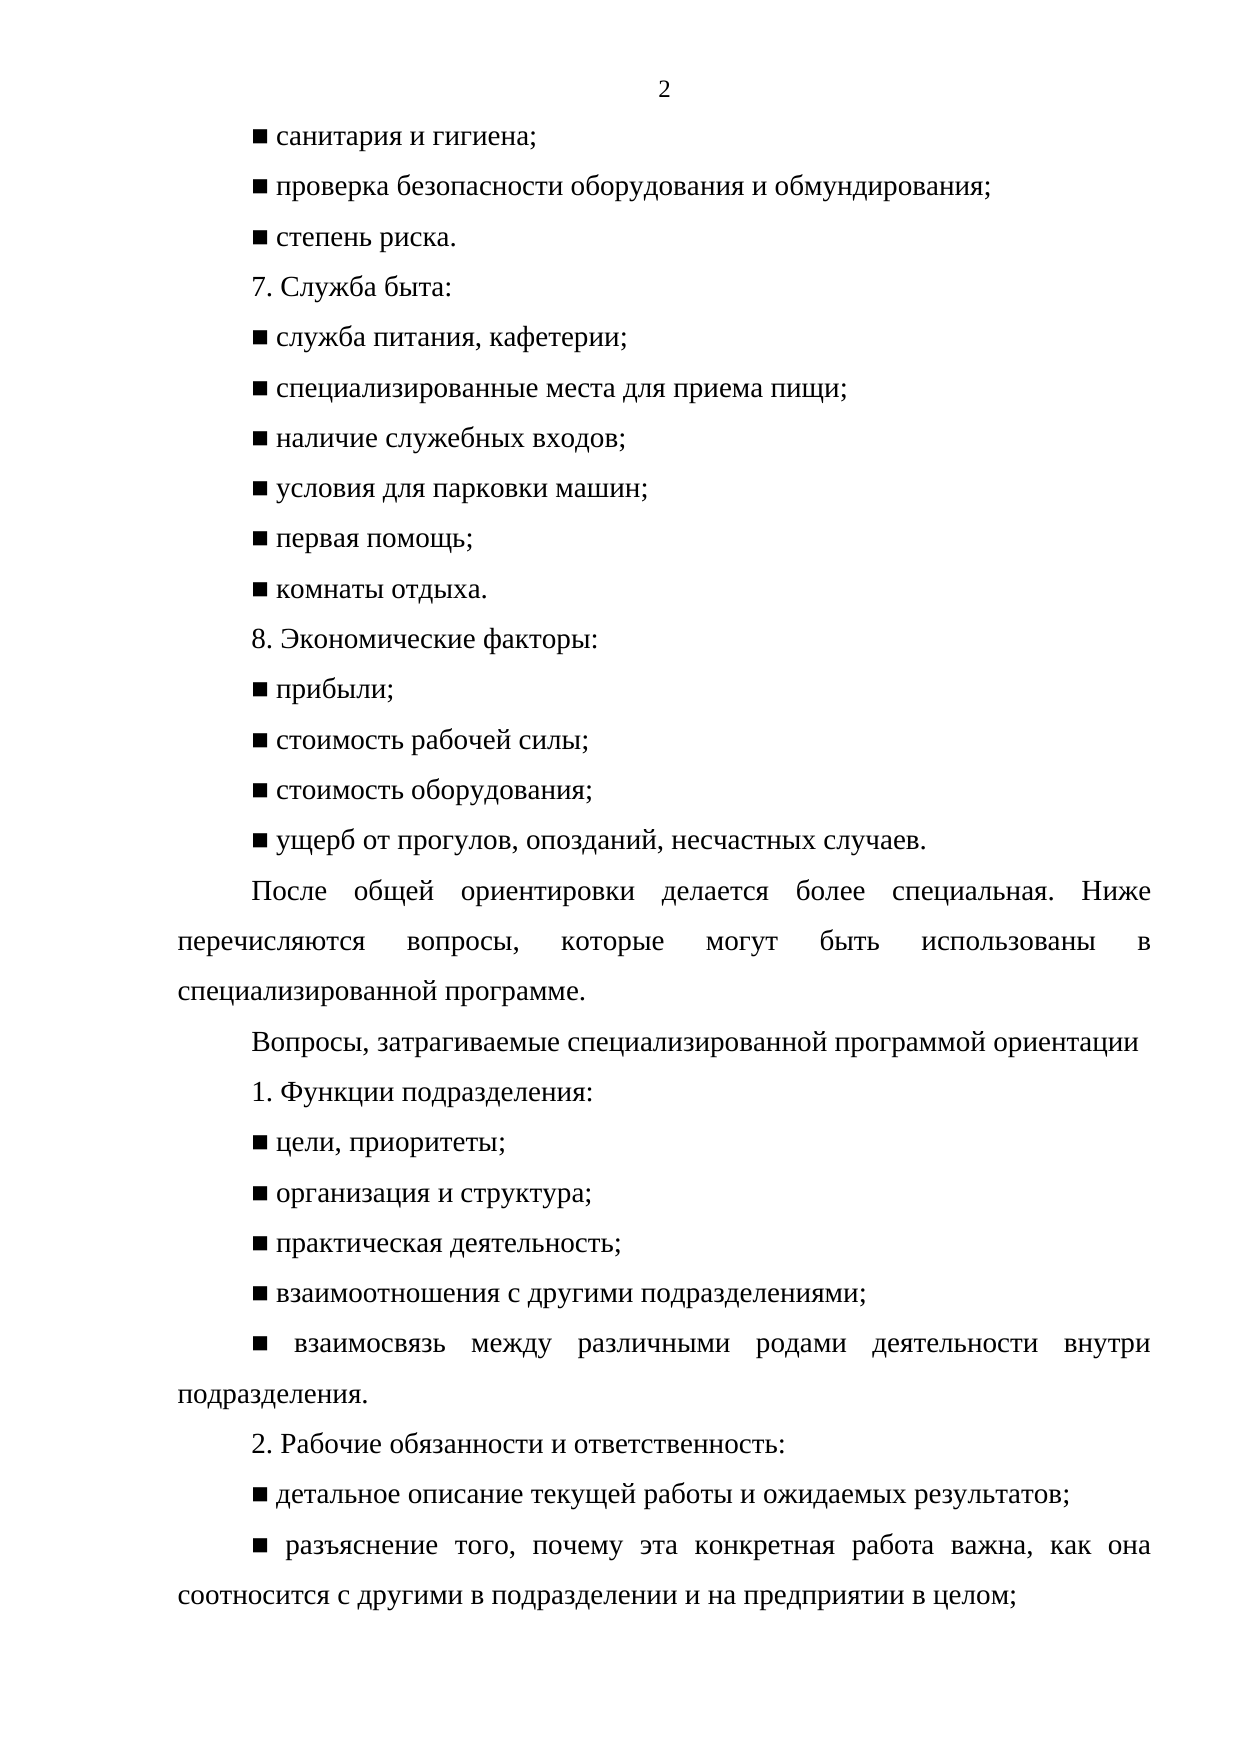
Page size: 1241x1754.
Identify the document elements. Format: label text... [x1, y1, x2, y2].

text ■ специализированные места для приема пищи; [177, 370, 1152, 403]
text ■ санитария и гигиена; [177, 118, 1152, 152]
text ■ первая помощь; [177, 521, 1152, 554]
text ■ цели, приоритеты; [177, 1124, 1152, 1158]
text 7. Служба быта: [177, 269, 1152, 303]
text ■ комнаты отдыха. [177, 571, 1152, 604]
text Вопросы, затрагиваемые специализированной программой ориентации [177, 1024, 1152, 1057]
text ■ стоимость рабочей силы; [177, 722, 1152, 755]
text ■ взаимоотношения с другими подразделениями; [177, 1275, 1152, 1309]
text ■ прибыли; [177, 672, 1152, 705]
text ■ взаимосвязь между различными родами деятельности внутри подразделения. [177, 1326, 1152, 1409]
text После общей ориентировки делается более специальная. Ниже перечисляются вопросы, которые могут быть использованы в специализированной программе. [177, 873, 1152, 1007]
text ■ проверка безопасности оборудования и обмундирования; [177, 168, 1152, 202]
text ■ служба питания, кафетерии; [177, 319, 1152, 353]
text 1. Функции подразделения: [177, 1074, 1152, 1108]
text ■ степень риска. [177, 219, 1152, 252]
text ■ практическая деятельность; [177, 1225, 1152, 1258]
text 8. Экономические факторы: [177, 621, 1152, 655]
text ■ ущерб от прогулов, опозданий, несчастных случаев. [177, 822, 1152, 856]
text ■ разъяснение того, почему эта конкретная работа важна, как она соотносится с другими в подразделении и на предприятии в целом; [177, 1527, 1152, 1611]
text ■ наличие служебных входов; [177, 420, 1152, 453]
text ■ стоимость оборудования; [177, 772, 1152, 806]
text 2. Рабочие обязанности и ответственность: [177, 1426, 1152, 1460]
text ■ организация и структура; [177, 1175, 1152, 1208]
text ■ условия для парковки машин; [177, 470, 1152, 504]
text ■ детальное описание текущей работы и ожидаемых результатов; [177, 1477, 1152, 1510]
